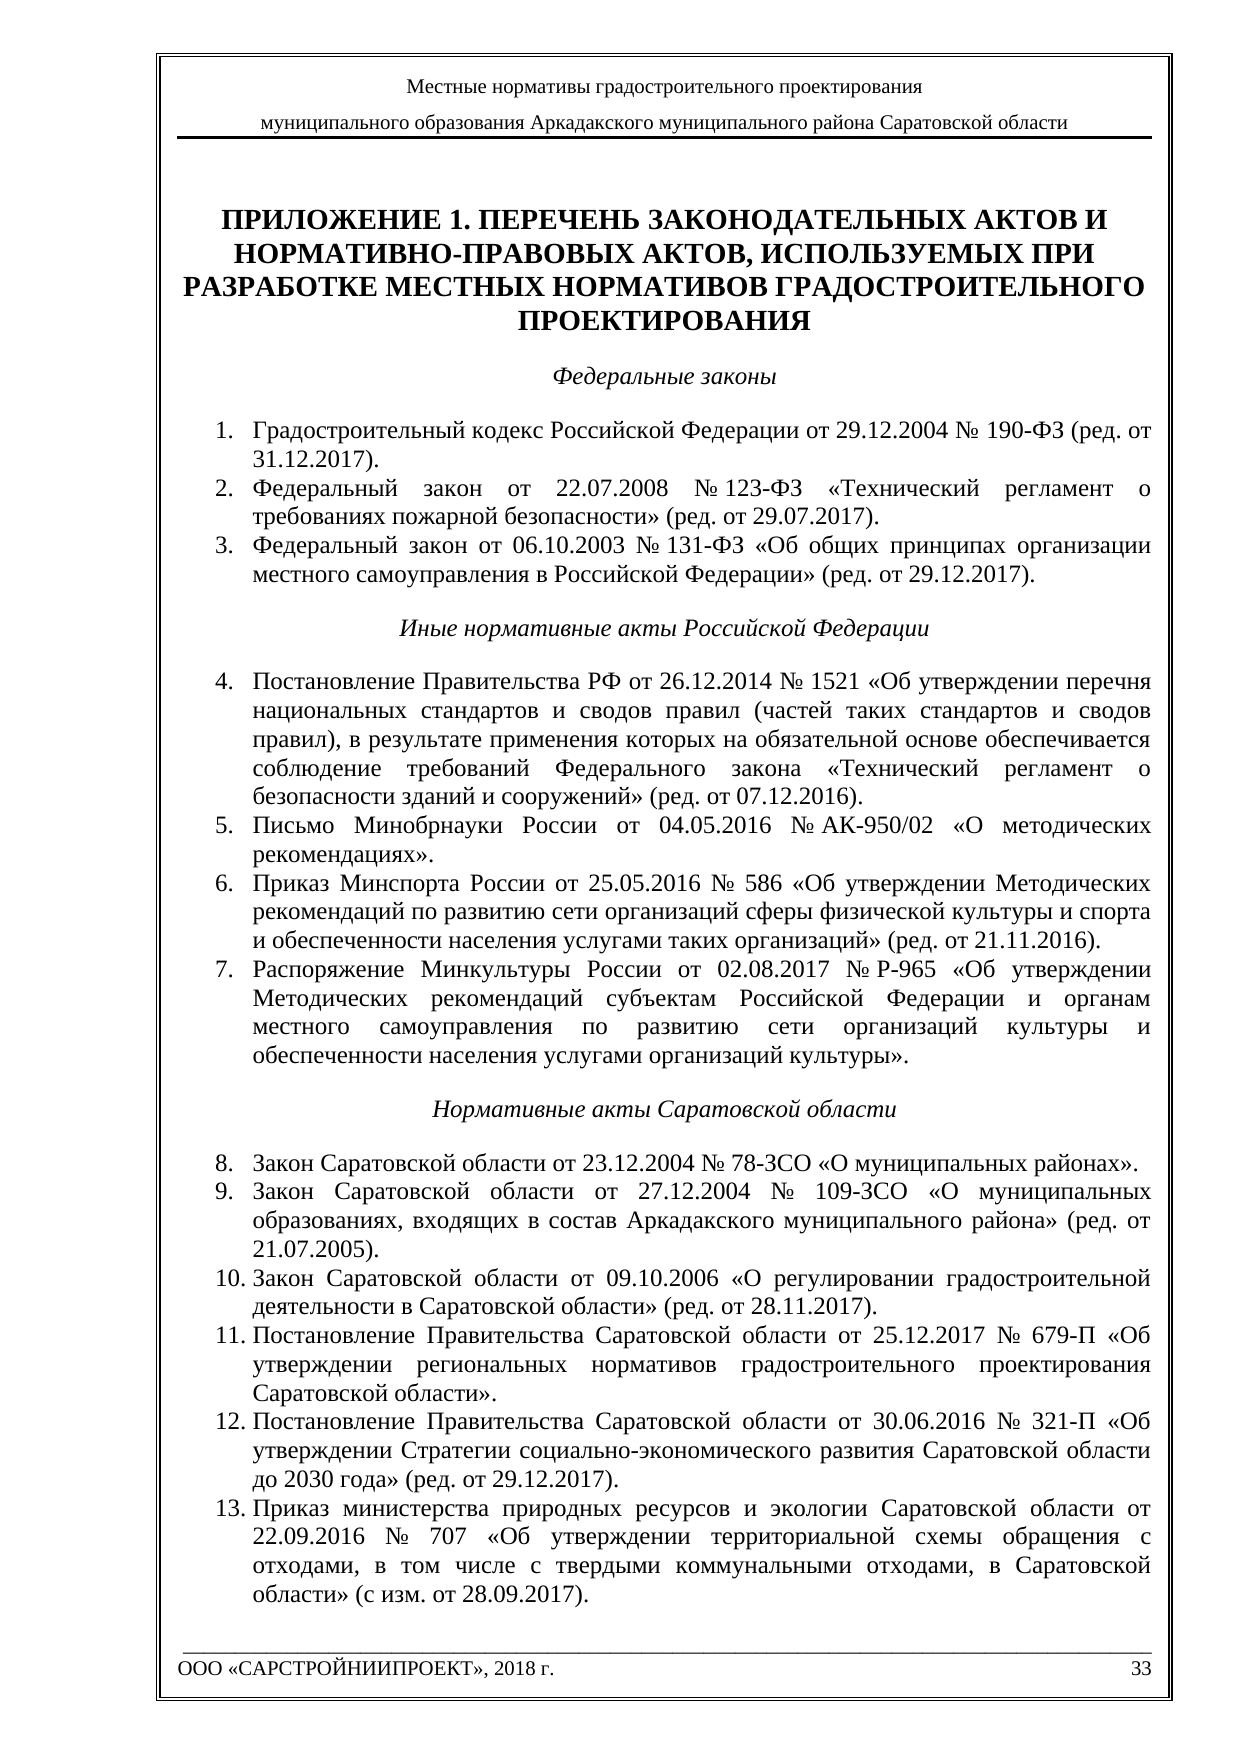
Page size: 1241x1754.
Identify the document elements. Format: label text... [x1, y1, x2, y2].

text Федеральные законы [177, 361, 1152, 390]
text Нормативные акты Саратовской области [177, 1094, 1152, 1123]
list Постановление Правительства Саратовской области от 25.12.2017 № 679-П «Об утверждении региональных нормативов градостроительного проектирования Саратовской области». [215, 1320, 1152, 1406]
list Приказ министерства природных ресурсов и экологии Саратовской области от 22.09.2016 № 707 «Об утверждении территориальной схемы обращения с отходами, в том числе с твердыми коммунальными отходами, в Саратовской области» (с изм. от 28.09.2017). [215, 1493, 1152, 1608]
list Федеральный закон от 22.07.2008 № 123-ФЗ «Технический регламент о требованиях пожарной безопасности» (ред. от 29.07.2017). [215, 473, 1152, 530]
list Федеральный закон от 06.10.2003 № 131-ФЗ «Об общих принципах организации местного самоуправления в Российской Федерации» (ред. от 29.12.2017). [215, 530, 1152, 588]
list Закон Саратовской области от 27.12.2004 № 109-ЗСО «О муниципальных образованиях, входящих в состав Аркадакского муниципального района» (ред. от 21.07.2005). [215, 1176, 1152, 1263]
list Распоряжение Минкультуры России от 02.08.2017 № Р-965 «Об утверждении Методических рекомендаций субъектам Российской Федерации и органам местного самоуправления по развитию сети организаций культуры и обеспеченности населения услугами организаций культуры». [215, 954, 1152, 1069]
list Закон Саратовской области от 23.12.2004 № 78-ЗСО «О муниципальных районах». [215, 1148, 1152, 1176]
list Градостроительный кодекс Российской Федерации от 29.12.2004 № 190-ФЗ (ред. от 31.12.2017). [215, 415, 1152, 473]
list Постановление Правительства РФ от 26.12.2014 № 1521 «Об утверждении перечня национальных стандартов и сводов правил (частей таких стандартов и сводов правил), в результате применения которых на обязательной основе обеспечивается соблюдение требований Федерального закона «Технический регламент о безопасности зданий и сооружений» (ред. от 07.12.2016). [215, 666, 1152, 810]
subtitle Приложение 1. Перечень законодательных актов и нормативно-правовых актов, используемых при разработке местных нормативов градостроительного проектирования [177, 202, 1152, 336]
text Иные нормативные акты Российской Федерации [177, 613, 1152, 641]
list Письмо Минобрнауки России от 04.05.2016 № АК-950/02 «О методических рекомендациях». [215, 810, 1152, 868]
list Приказ Минспорта России от 25.05.2016 № 586 «Об утверждении Методических рекомендаций по развитию сети организаций сферы физической культуры и спорта и обеспеченности населения услугами таких организаций» (ред. от 21.11.2016). [215, 868, 1152, 954]
list Постановление Правительства Саратовской области от 30.06.2016 № 321-П «Об утверждении Стратегии социально-экономического развития Саратовской области до 2030 года» (ред. от 29.12.2017). [215, 1406, 1152, 1493]
list Закон Саратовской области от 09.10.2006 «О регулировании градостроительной деятельности в Саратовской области» (ред. от 28.11.2017). [215, 1263, 1152, 1320]
